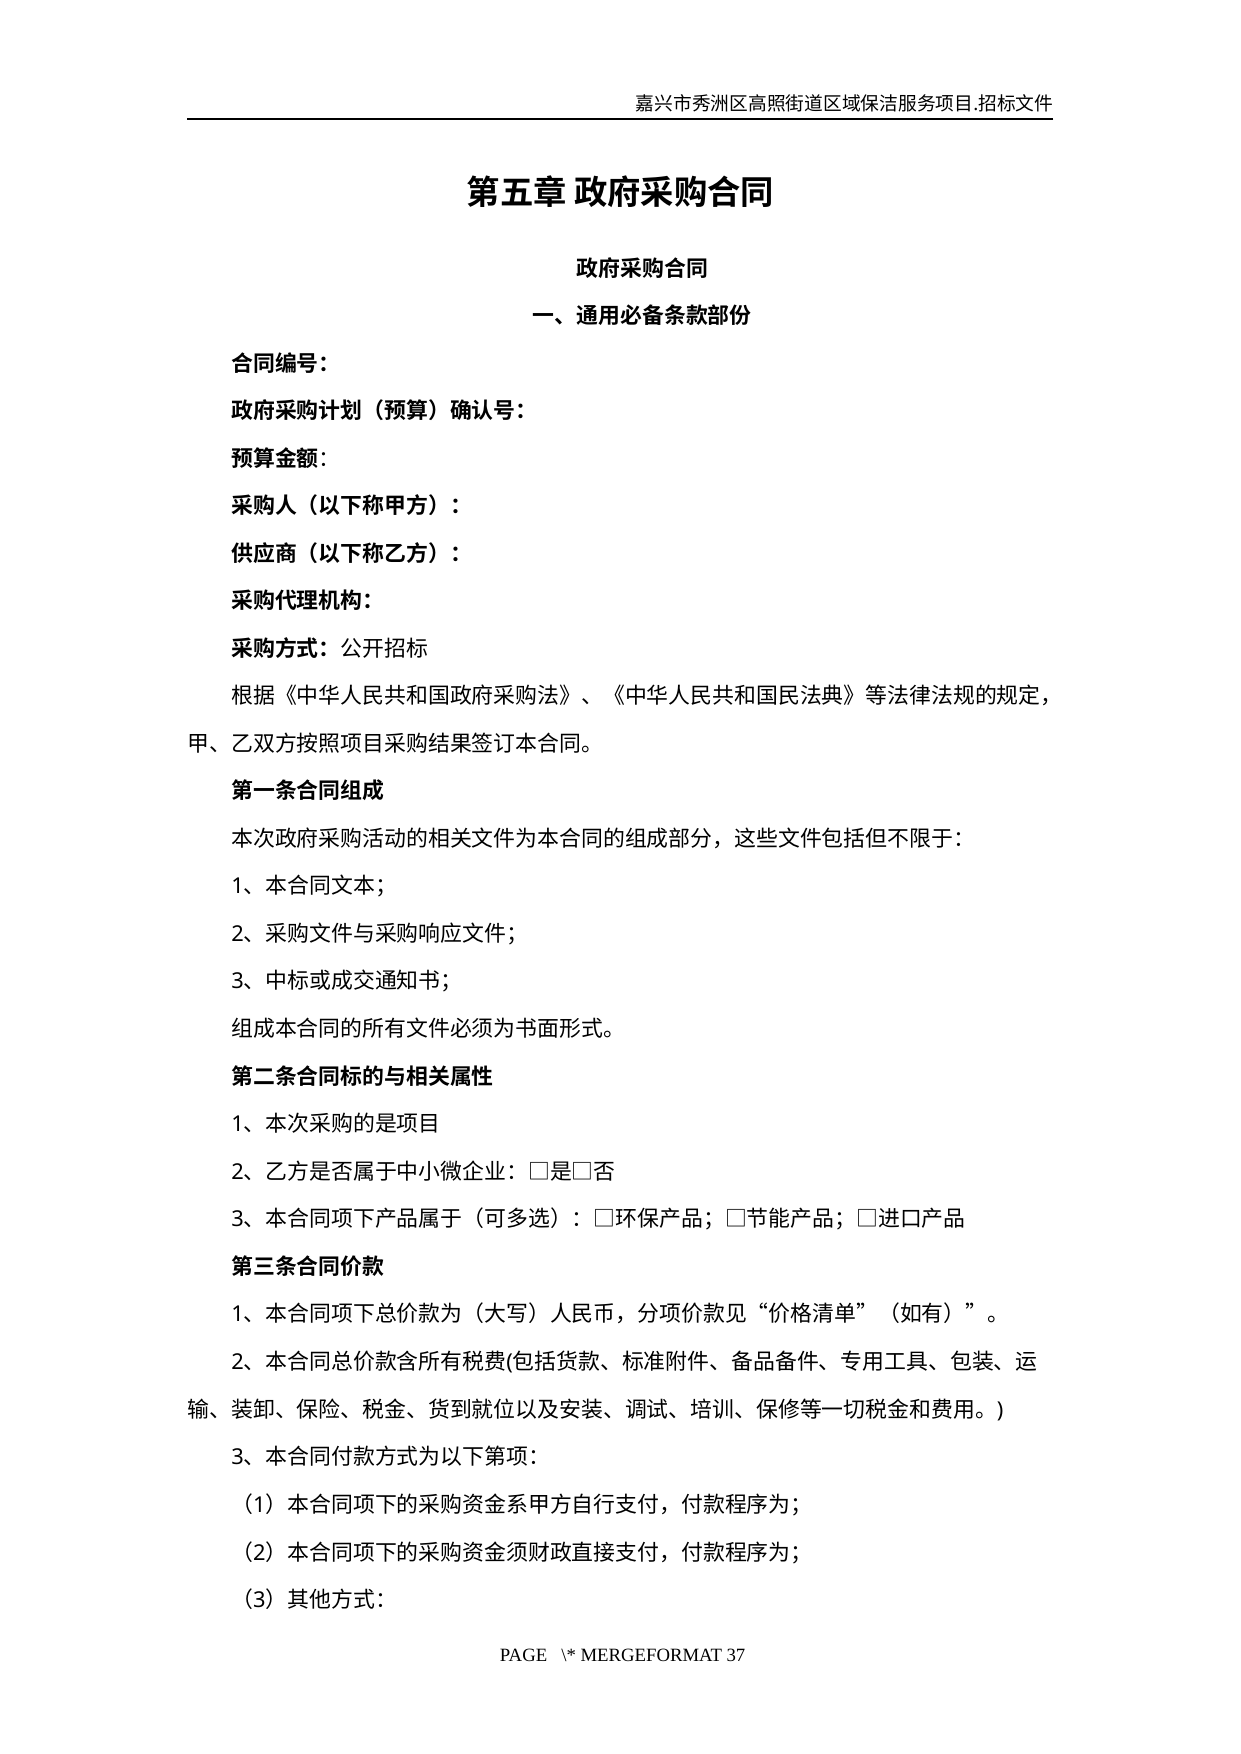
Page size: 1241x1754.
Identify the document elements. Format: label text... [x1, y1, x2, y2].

text 供应商（以下称乙方）： [187, 536, 1053, 567]
text 政府采购计划（预算）确认号： [187, 393, 1053, 425]
text 合同编号： [187, 346, 1053, 377]
text 根据《中华人民共和国政府采购法》、《中华人民共和国民法典》等法律法规的规定，甲、乙双方按照项目采购结果签订本合同。 [187, 678, 1053, 757]
text （3）其他方式： [187, 1582, 1053, 1614]
text 3、本合同付款方式为以下第项： [187, 1439, 1053, 1471]
text 第一条合同组成 [187, 773, 1053, 805]
text 采购人（以下称甲方）： [187, 488, 1053, 520]
text 2、采购文件与采购响应文件； [187, 916, 1053, 948]
text 1、本合同文本； [187, 868, 1053, 900]
text 采购方式：公开招标 [187, 631, 1053, 662]
subtitle 第五章 政府采购合同 [187, 166, 1053, 214]
text 第三条合同价款 [187, 1249, 1053, 1281]
text 采购代理机构： [187, 583, 1053, 615]
text 2、本合同总价款含所有税费(包括货款、标准附件、备品备件、专用工具、包装、运输、装卸、保险、税金、货到就位以及安装、调试、培训、保修等一切税金和费用。) [187, 1344, 1053, 1423]
text 1、本次采购的是项目 [187, 1106, 1053, 1138]
text 3、中标或成交通知书； [187, 963, 1053, 995]
text 1、本合同项下总价款为（大写）人民币，分项价款见“价格清单”（如有）”。 [187, 1296, 1053, 1328]
text 预算金额： [187, 441, 1053, 472]
text 一、通用必备条款部份 [187, 298, 1053, 330]
text 本次政府采购活动的相关文件为本合同的组成部分，这些文件包括但不限于： [187, 821, 1053, 852]
text 3、本合同项下产品属于（可多选）：□环保产品；□节能产品；□进口产品 [187, 1201, 1053, 1233]
subtitle 政府采购合同 [187, 251, 1053, 282]
text 组成本合同的所有文件必须为书面形式。 [187, 1011, 1053, 1043]
text 第二条合同标的与相关属性 [187, 1059, 1053, 1090]
text 2、乙方是否属于中小微企业：□是□否 [187, 1154, 1053, 1186]
text （2）本合同项下的采购资金须财政直接支付，付款程序为； [187, 1534, 1053, 1566]
text （1）本合同项下的采购资金系甲方自行支付，付款程序为； [187, 1487, 1053, 1519]
